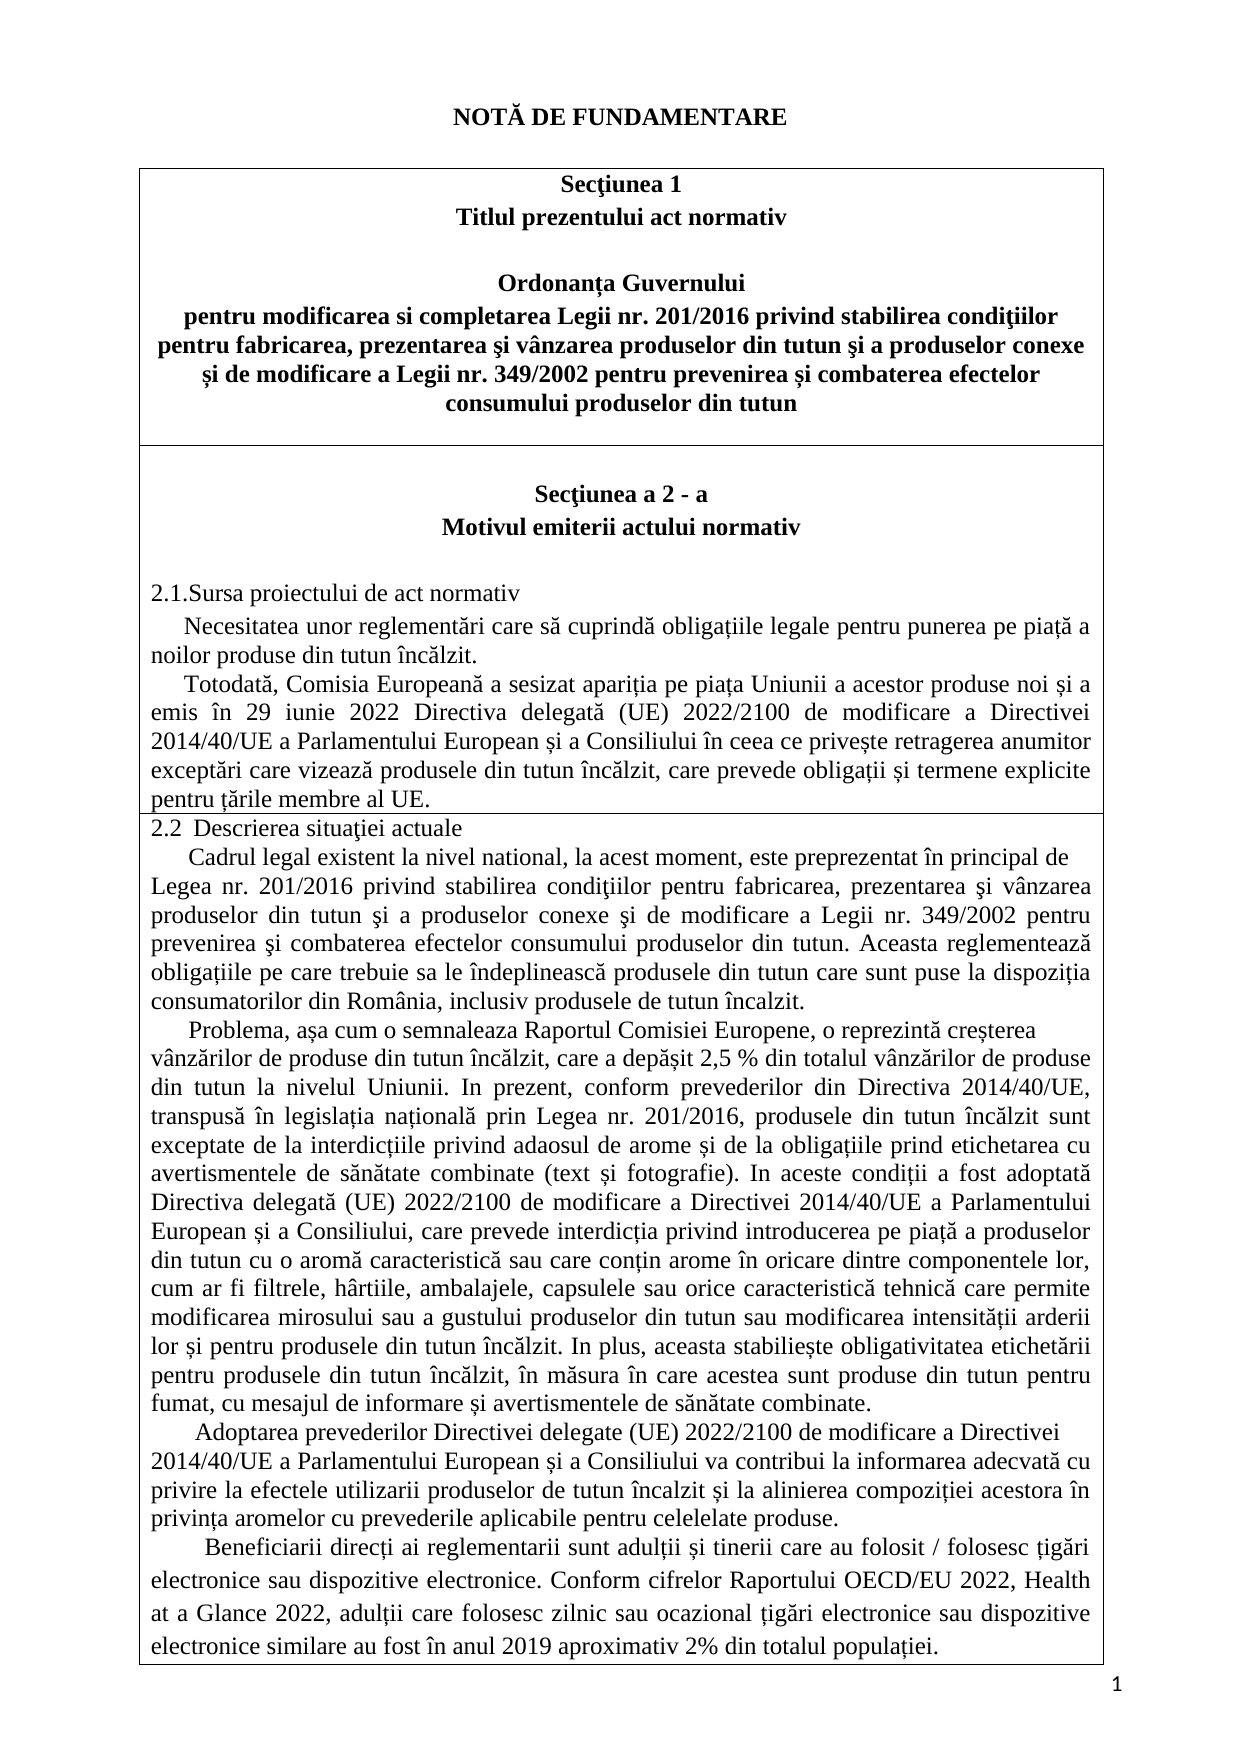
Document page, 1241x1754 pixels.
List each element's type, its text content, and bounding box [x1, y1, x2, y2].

text NOTĂ DE FUNDAMENTARE [118, 102, 1122, 131]
table_header Secţiunea 1 Titlul prezentului act normativ Ordonanța Guvernului pentru modificarea si completarea Legii nr. 201/2016 privind stabilirea condiţiilor pentru fabricarea, prezentarea şi vânzarea produselor din tutun şi a produselor conexe și de modificare a Legii nr. 349/2002 pentru prevenirea și combaterea efectelor consumului produselor din tutun [140, 169, 1103, 445]
table_cell Secţiunea a 2 - a Motivul emiterii actului normativ 2.1.Sursa proiectului de act normativ Necesitatea unor reglementări care să cuprindă obligațiile legale pentru punerea pe piață a noilor produse din tutun încălzit. Totodată, Comisia Europeană a sesizat apariția pe piața Uniunii a acestor produse noi și a emis în 29 iunie 2022 Directiva delegată (UE) 2022/2100 de modificare a Directivei 2014/40/UE a Parlamentului European și a Consiliului în ceea ce privește retragerea anumitor exceptări care vizează produsele din tutun încălzit, care prevede obligații și termene explicite pentru țările membre al UE. [140, 446, 1103, 812]
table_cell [140, 814, 1103, 1664]
